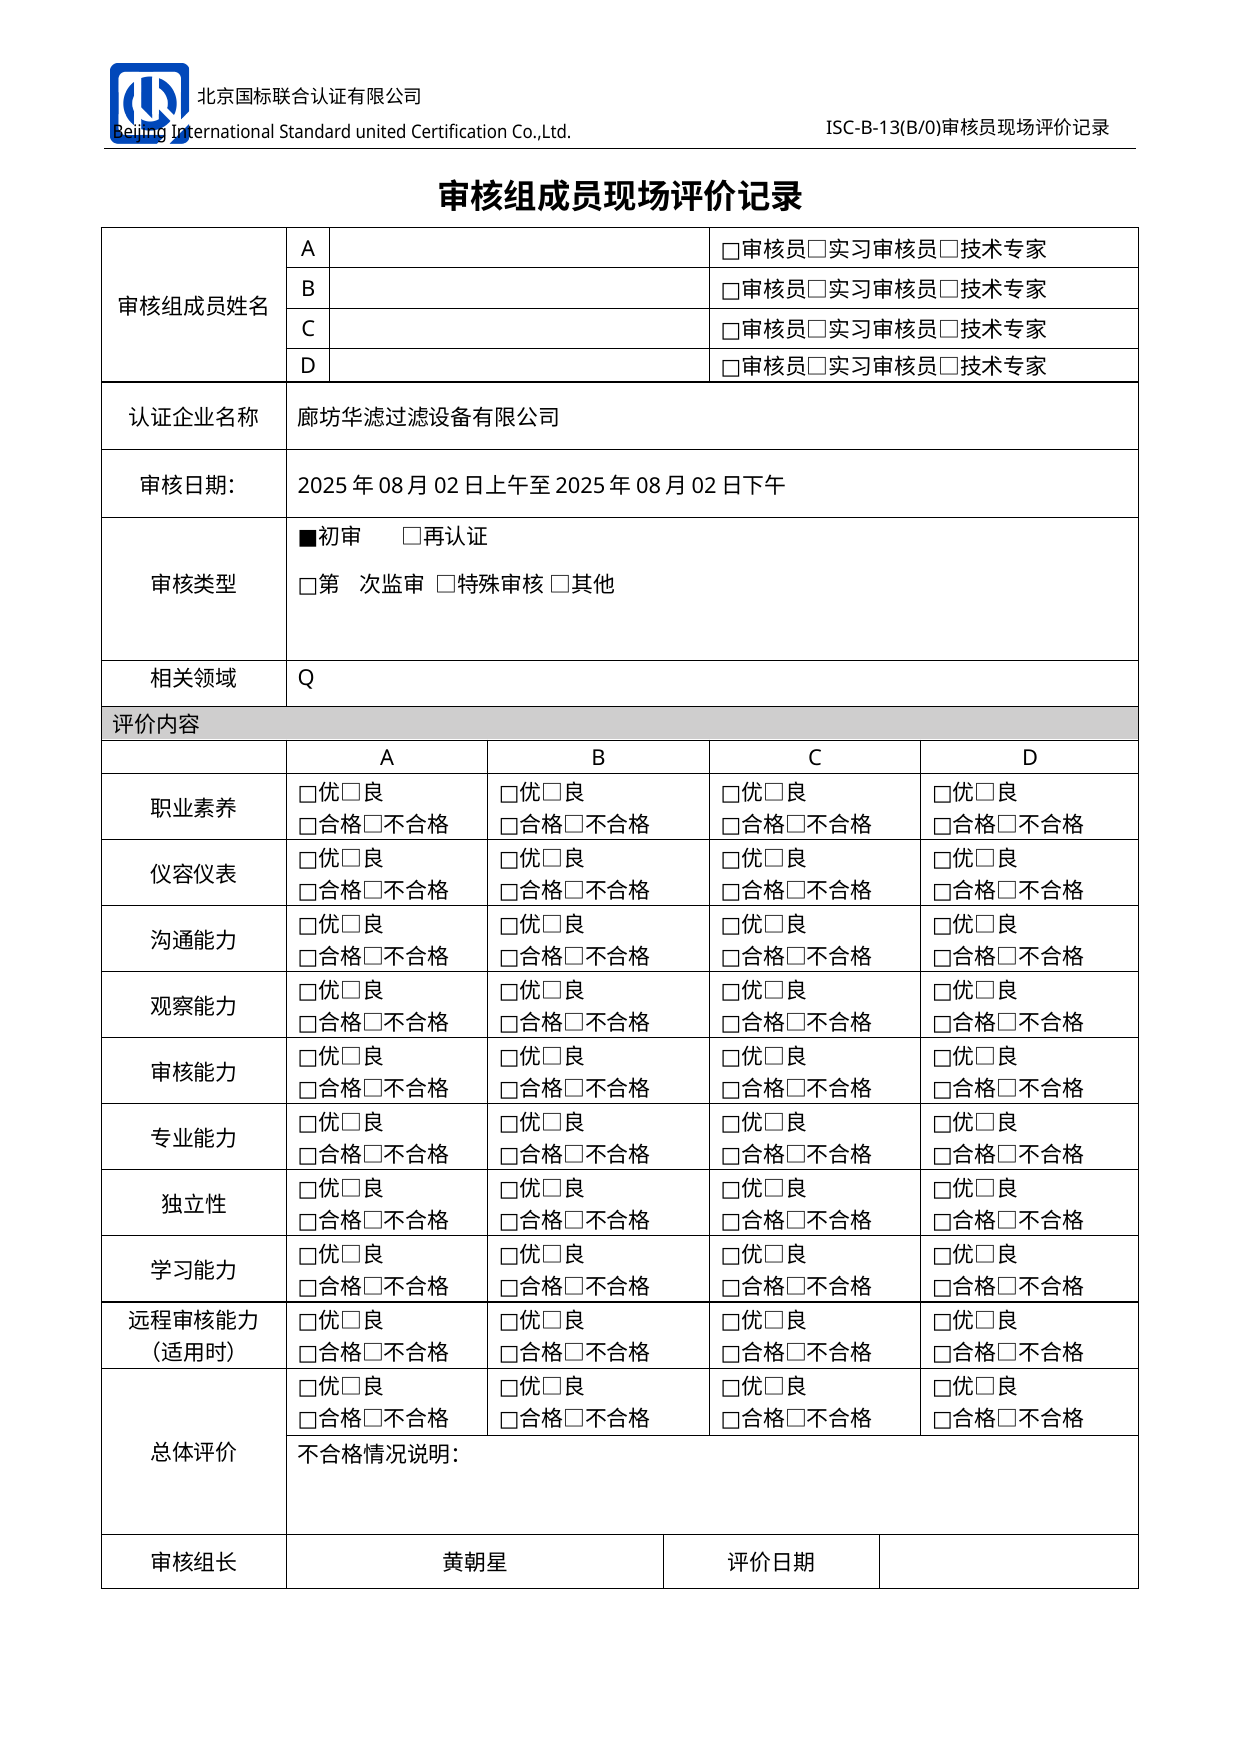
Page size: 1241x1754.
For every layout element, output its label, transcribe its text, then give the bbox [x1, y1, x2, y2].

table_header 审核组成员姓名 [102, 228, 286, 381]
table_cell [330, 349, 709, 381]
table_header [330, 228, 709, 267]
table_cell 远程审核能力 （适用时） [102, 1303, 286, 1367]
table_cell □优□良 □合格□不合格 [488, 1369, 709, 1435]
table_cell □优□良 □合格□不合格 [710, 1104, 920, 1169]
table_cell □优□良 □合格□不合格 [488, 1236, 709, 1301]
table_cell □优□良 □合格□不合格 [921, 1104, 1138, 1169]
table_cell B [488, 741, 709, 773]
text 审核组成员现场评价记录 [112, 162, 1128, 227]
table_cell □优□良 □合格□不合格 [488, 1104, 709, 1169]
table_cell 职业素养 [102, 774, 286, 839]
table_cell □优□良 □合格□不合格 [488, 906, 709, 971]
table_cell □优□良 □合格□不合格 [488, 840, 709, 905]
table_cell □优□良 □合格□不合格 [488, 1038, 709, 1103]
table_cell □优□良 □合格□不合格 [287, 1104, 487, 1169]
table_cell 审核日期： [102, 450, 286, 517]
table_cell 不合格情况说明： [287, 1436, 1138, 1534]
table_cell D [921, 741, 1138, 773]
table_cell □优□良 □合格□不合格 [287, 840, 487, 905]
table_cell □优□良 □合格□不合格 [921, 774, 1138, 839]
table_cell □审核员□实习审核员□技术专家 [710, 309, 1138, 348]
table_header □审核员□实习审核员□技术专家 [710, 228, 1138, 267]
table_cell 学习能力 [102, 1236, 286, 1301]
table_cell 观察能力 [102, 972, 286, 1037]
table_cell □优□良 □合格□不合格 [287, 1369, 487, 1435]
table_cell C [287, 309, 329, 348]
table_cell 沟通能力 [102, 906, 286, 971]
table_cell 认证企业名称 [102, 383, 286, 449]
table_cell □优□良 □合格□不合格 [287, 1038, 487, 1103]
table_cell [880, 1535, 1138, 1587]
table_cell [330, 309, 709, 348]
table_cell □优□良 □合格□不合格 [710, 972, 920, 1037]
table_cell □优□良 □合格□不合格 [287, 906, 487, 971]
table_cell 审核组长 [102, 1535, 286, 1587]
table_cell □优□良 □合格□不合格 [287, 972, 487, 1037]
table_header A [287, 228, 329, 267]
table_cell □优□良 □合格□不合格 [287, 1170, 487, 1235]
table_cell □优□良 □合格□不合格 [921, 1236, 1138, 1301]
table_cell □优□良 □合格□不合格 [921, 1038, 1138, 1103]
table_cell 2025年08月02日上午至2025年08月02日下午 [287, 450, 1138, 517]
table_cell □优□良 □合格□不合格 [710, 1236, 920, 1301]
table_cell □优□良 □合格□不合格 [287, 774, 487, 839]
table_cell 专业能力 [102, 1104, 286, 1169]
table_cell □审核员□实习审核员□技术专家 [710, 268, 1138, 308]
table_cell □优□良 □合格□不合格 [710, 774, 920, 839]
table_cell 总体评价 [102, 1369, 286, 1534]
table_cell D [287, 349, 329, 381]
table_cell 独立性 [102, 1170, 286, 1235]
table_cell □优□良 □合格□不合格 [287, 1236, 487, 1301]
table_cell 评价内容 [102, 707, 1138, 739]
table_cell □优□良 □合格□不合格 [710, 906, 920, 971]
table_cell □优□良 □合格□不合格 [921, 1303, 1138, 1367]
table_cell □优□良 □合格□不合格 [710, 840, 920, 905]
table_cell □审核员□实习审核员□技术专家 [710, 349, 1138, 381]
table_cell A [287, 741, 487, 773]
table_cell □优□良 □合格□不合格 [921, 1369, 1138, 1435]
table_cell B [287, 268, 329, 308]
table_cell 黄朝星 [287, 1535, 663, 1587]
table_cell □优□良 □合格□不合格 [921, 906, 1138, 971]
table_cell □优□良 □合格□不合格 [488, 1170, 709, 1235]
table_cell □优□良 □合格□不合格 [488, 1303, 709, 1367]
table_cell Q [287, 661, 1138, 706]
table_cell □优□良 □合格□不合格 [488, 972, 709, 1037]
table_cell ■初审 □再认证 □第 次监审 □特殊审核 □其他 [287, 518, 1138, 660]
table_cell □优□良 □合格□不合格 [710, 1038, 920, 1103]
picture [110, 63, 190, 144]
table_cell □优□良 □合格□不合格 [710, 1170, 920, 1235]
table_cell C [710, 741, 920, 773]
table_cell □优□良 □合格□不合格 [287, 1303, 487, 1367]
table_cell □优□良 □合格□不合格 [921, 1170, 1138, 1235]
table_cell [330, 268, 709, 308]
table_cell □优□良 □合格□不合格 [921, 840, 1138, 905]
table_cell 廊坊华滤过滤设备有限公司 [287, 383, 1138, 449]
table_cell 审核类型 [102, 518, 286, 660]
table_cell □优□良 □合格□不合格 [710, 1303, 920, 1367]
table_cell □优□良 □合格□不合格 [921, 972, 1138, 1037]
table_cell □优□良 □合格□不合格 [488, 774, 709, 839]
table_cell 仪容仪表 [102, 840, 286, 905]
table_cell □优□良 □合格□不合格 [710, 1369, 920, 1435]
table_cell 相关领域 [102, 661, 286, 706]
table_cell 审核能力 [102, 1038, 286, 1103]
table_cell [102, 741, 286, 773]
table_cell 评价日期 [664, 1535, 879, 1587]
